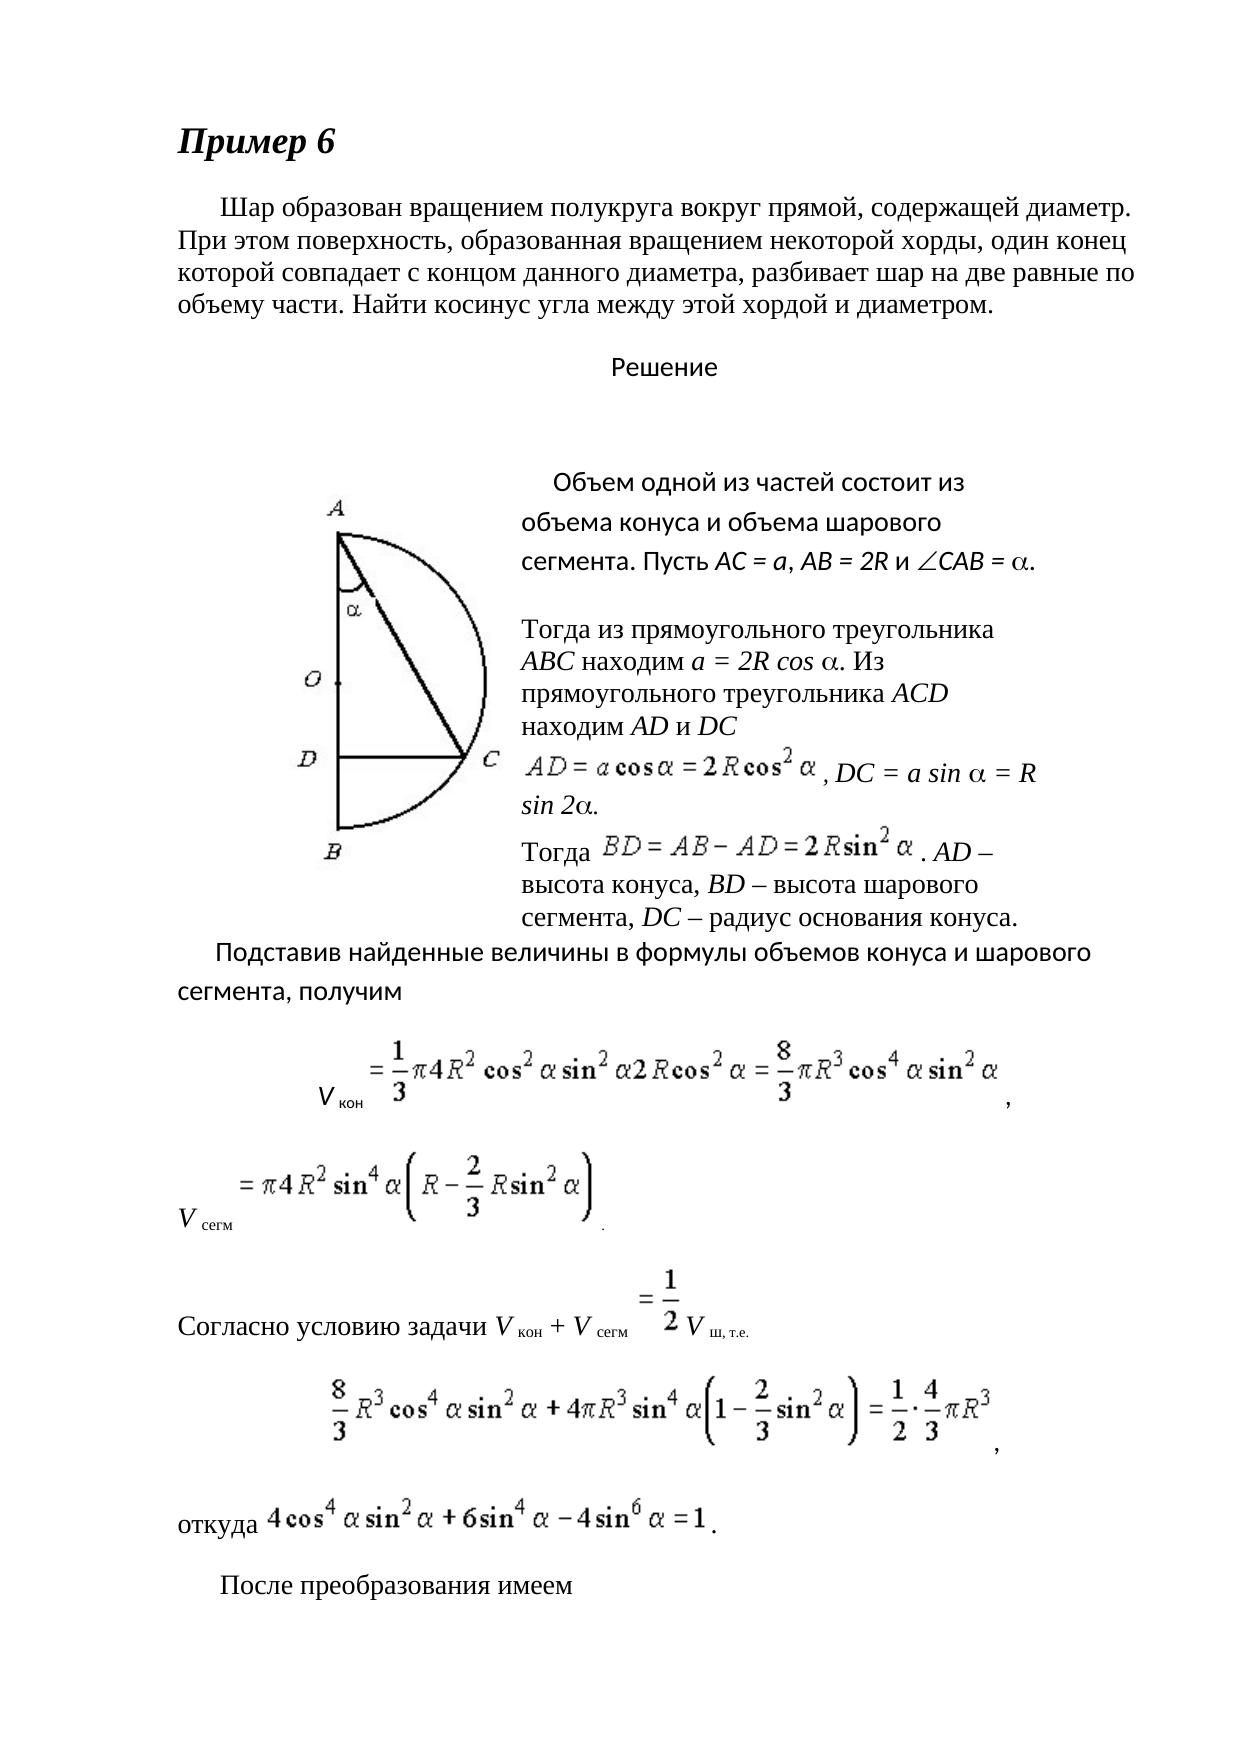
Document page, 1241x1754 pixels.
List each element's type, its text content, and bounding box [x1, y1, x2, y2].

picture [177, 494, 509, 872]
text После преобразования имеем [177, 1568, 1152, 1601]
picture [367, 1033, 1005, 1106]
text Решение [177, 349, 1152, 383]
text Пример 6 [177, 118, 1152, 161]
table_header [176, 463, 519, 934]
picture [521, 741, 823, 782]
text Шар образован вращением полукруга вокруг прямой, содержащей диаметр. При этом поверхность, образованная вращением некоторой хорды, один конец которой совпадает с концом данного диаметра, разбивает шар на две равные по объему части. Найти косинус угла между этой хордой и диаметром. [177, 190, 1152, 320]
picture [265, 1492, 711, 1534]
picture [597, 820, 920, 862]
text Согласно условию задачи V кон + V сегм V ш, т.е. [177, 1263, 1152, 1341]
picture [635, 1263, 685, 1335]
table_header Объем одной из частей состоит из объема конуса и объема шарового сегмента. Пусть AC = a, AB = 2R и CAB = . Тогда из прямоугольного треугольника АВС находим a = 2R cos . Из прямоугольного треугольника ACD находим AD и DC , DC = a sin  = R sin 2. Тогда . AD – высота конуса, BD – высота шарового сегмента, DC – радиус основания конуса. [520, 463, 1053, 934]
text Подставив найденные величины в формулы объемов конуса и шарового сегмента, получим [177, 934, 1152, 1007]
picture [328, 1370, 993, 1452]
picture [236, 1146, 601, 1228]
